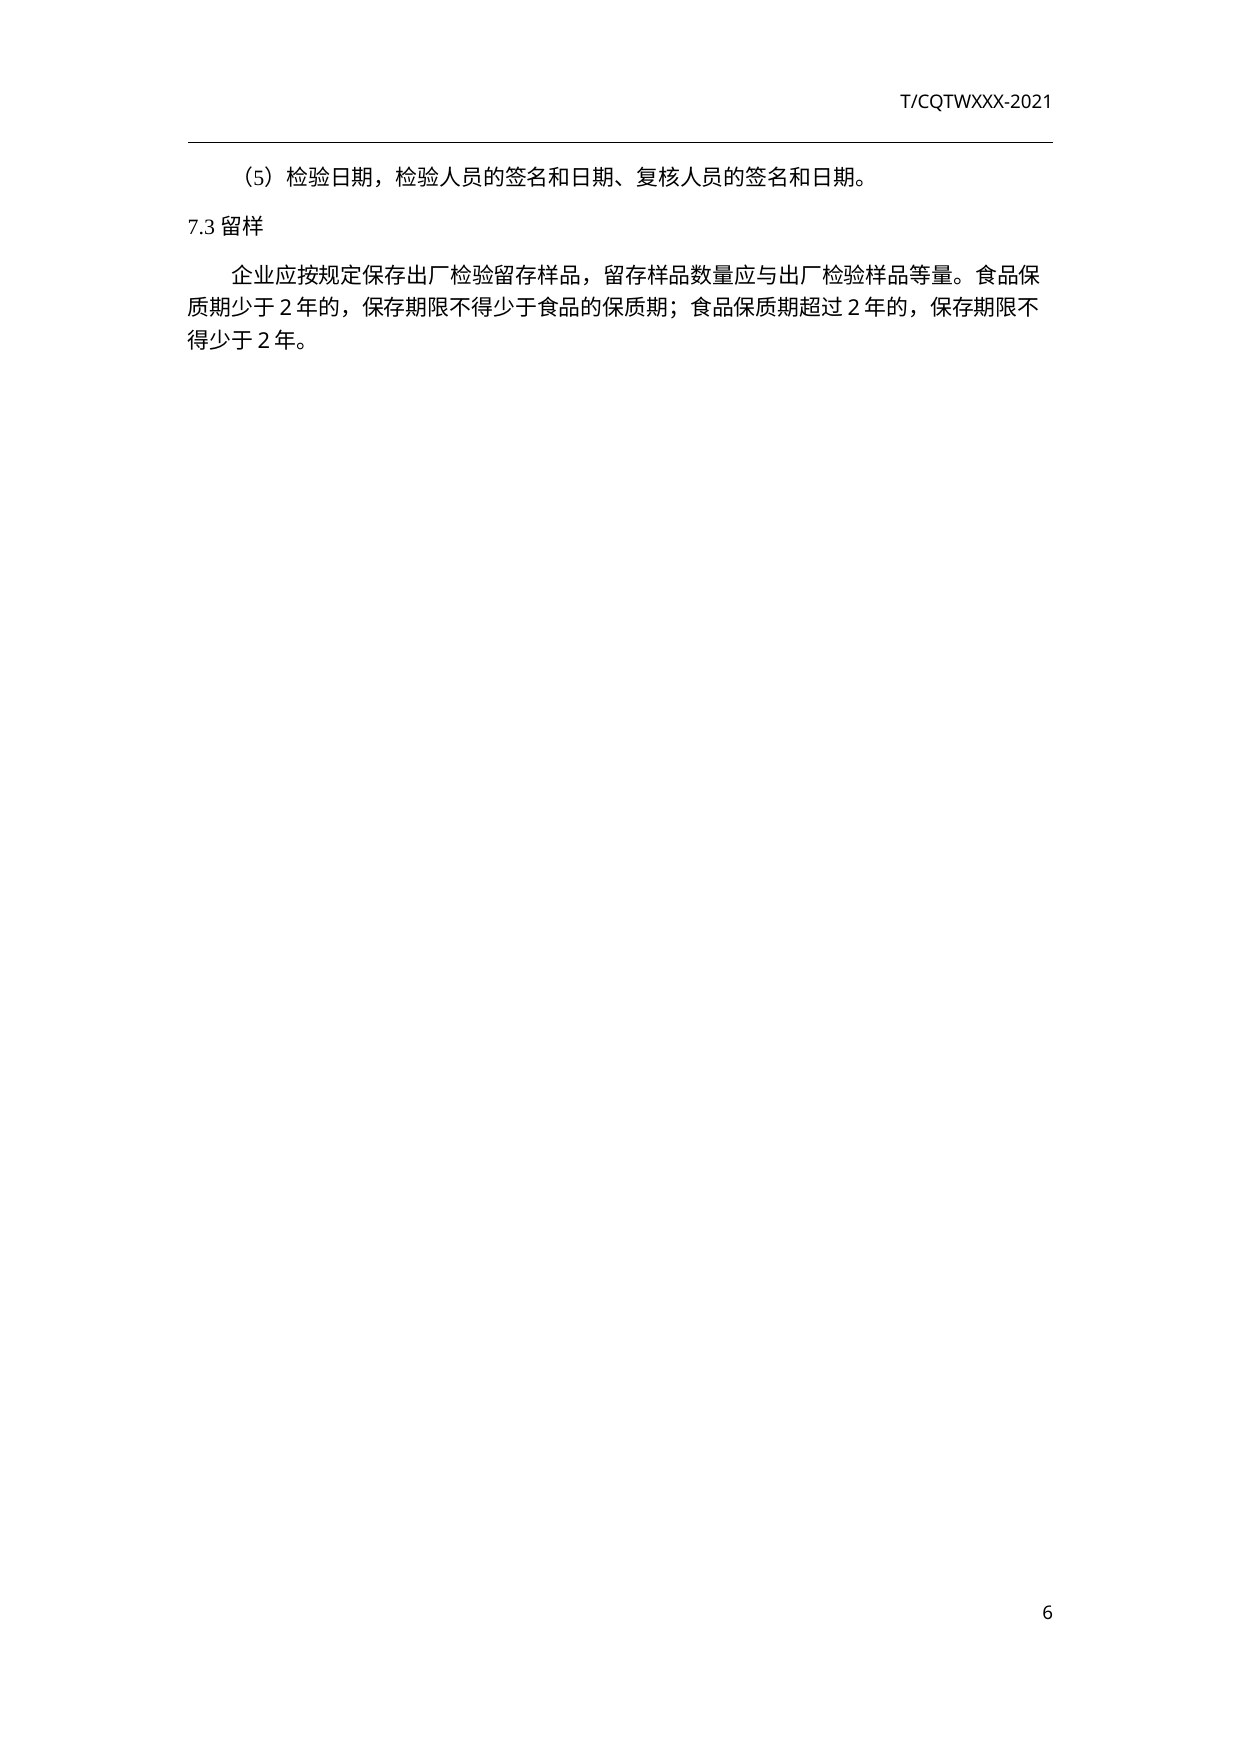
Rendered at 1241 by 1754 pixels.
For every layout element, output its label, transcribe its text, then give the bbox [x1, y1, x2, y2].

text （5）检验日期，检验人员的签名和日期、复核人员的签名和日期。 [187, 160, 1053, 192]
text 企业应按规定保存出厂检验留存样品，留存样品数量应与出厂检验样品等量。食品保质期少于2年的，保存期限不得少于食品的保质期；食品保质期超过2年的，保存期限不得少于2年。 [187, 257, 1053, 355]
text 7.3 留样 [187, 208, 1053, 241]
